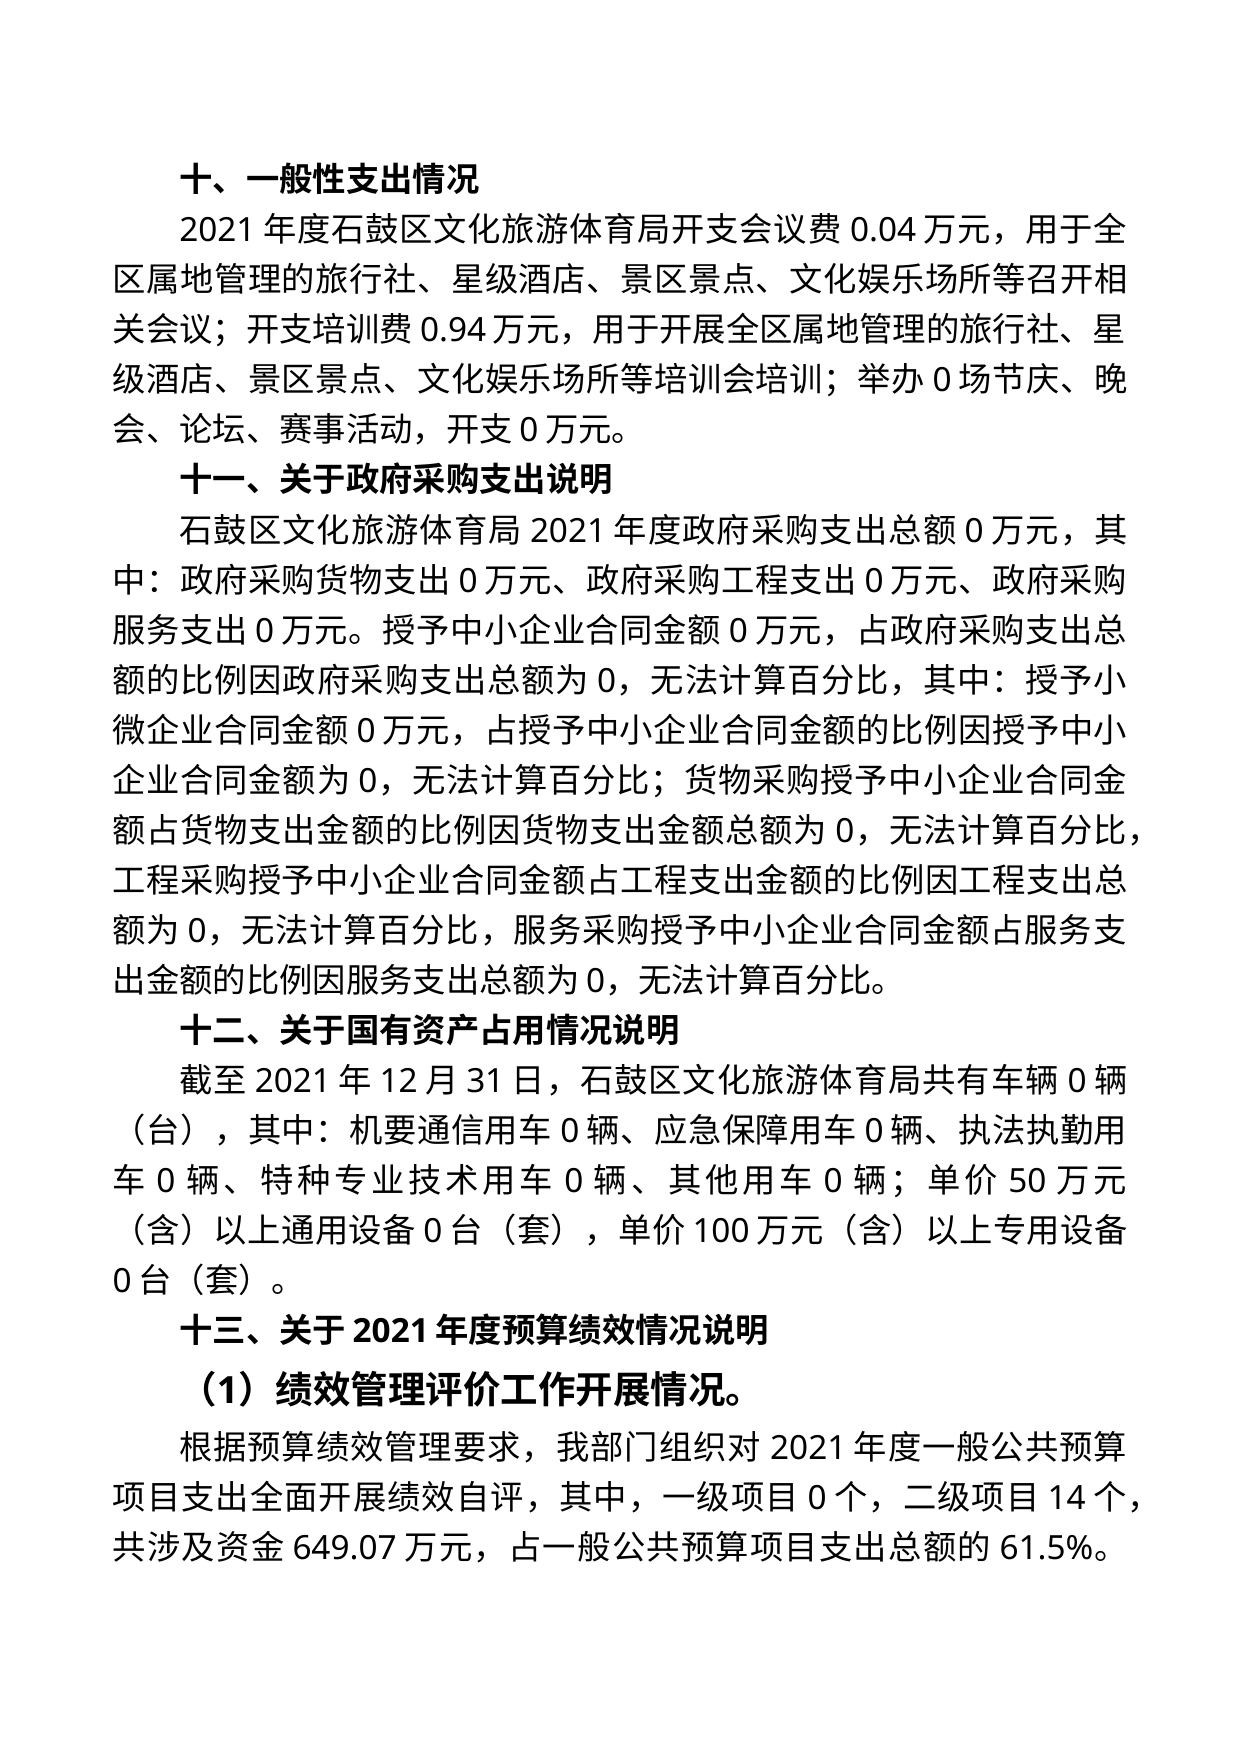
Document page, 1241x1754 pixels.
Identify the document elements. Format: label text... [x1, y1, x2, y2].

text （1）绩效管理评价工作开展情况。 [112, 1353, 1128, 1420]
text 十三、关于2021年度预算绩效情况说明 [112, 1303, 1128, 1353]
text 截至2021年12月31日，石鼓区文化旅游体育局共有车辆0辆（台），其中：机要通信用车0辆、应急保障用车0辆、执法执勤用车0辆、特种专业技术用车0辆、其他用车0辆；单价50万元（含）以上通用设备0台（套），单价100万元（含）以上专用设备0台（套）。 [112, 1053, 1128, 1303]
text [112, 1420, 1128, 1570]
text 2021年度石鼓区文化旅游体育局开支会议费0.04万元，用于全区属地管理的旅行社、星级酒店、景区景点、文化娱乐场所等召开相关会议；开支培训费0.94万元，用于开展全区属地管理的旅行社、星级酒店、景区景点、文化娱乐场所等培训会培训；举办0场节庆、晚会、论坛、赛事活动，开支0万元。 [112, 202, 1128, 452]
text 十一、关于政府采购支出说明 [112, 452, 1128, 502]
text 十、一般性支出情况 [112, 152, 1128, 202]
text 十二、关于国有资产占用情况说明 [112, 1003, 1128, 1053]
text 石鼓区文化旅游体育局2021年度政府采购支出总额0万元，其中：政府采购货物支出0万元、政府采购工程支出0万元、政府采购服务支出0万元。授予中小企业合同金额0万元，占政府采购支出总额的比例因政府采购支出总额为0，无法计算百分比，其中：授予小微企业合同金额0万元，占授予中小企业合同金额的比例因授予中小企业合同金额为0，无法计算百分比；货物采购授予中小企业合同金额占货物支出金额的比例因货物支出金额总额为0，无法计算百分比，工程采购授予中小企业合同金额占工程支出金额的比例因工程支出总额为0，无法计算百分比，服务采购授予中小企业合同金额占服务支出金额的比例因服务支出总额为0，无法计算百分比。 [112, 503, 1128, 1003]
